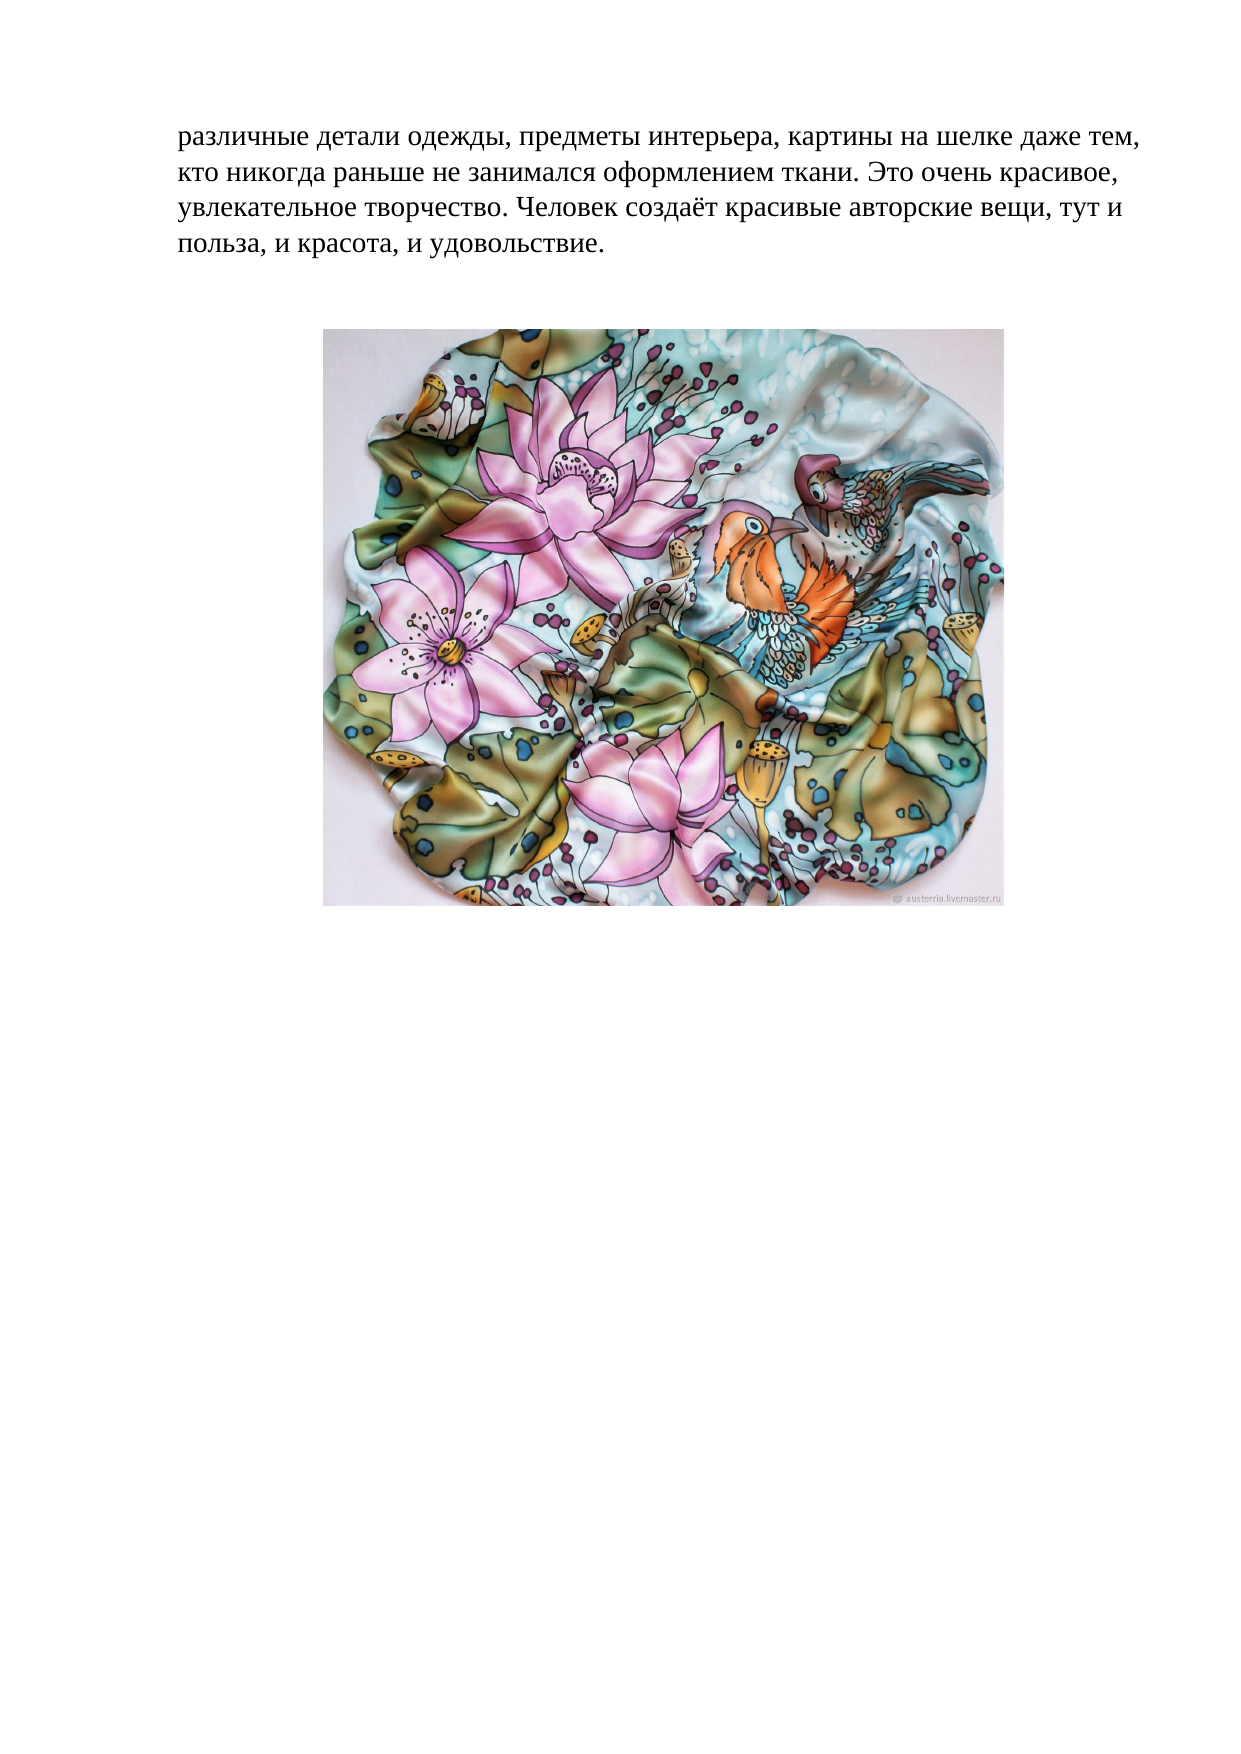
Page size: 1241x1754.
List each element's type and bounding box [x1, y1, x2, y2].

text [177, 118, 1152, 258]
picture [323, 329, 1005, 906]
